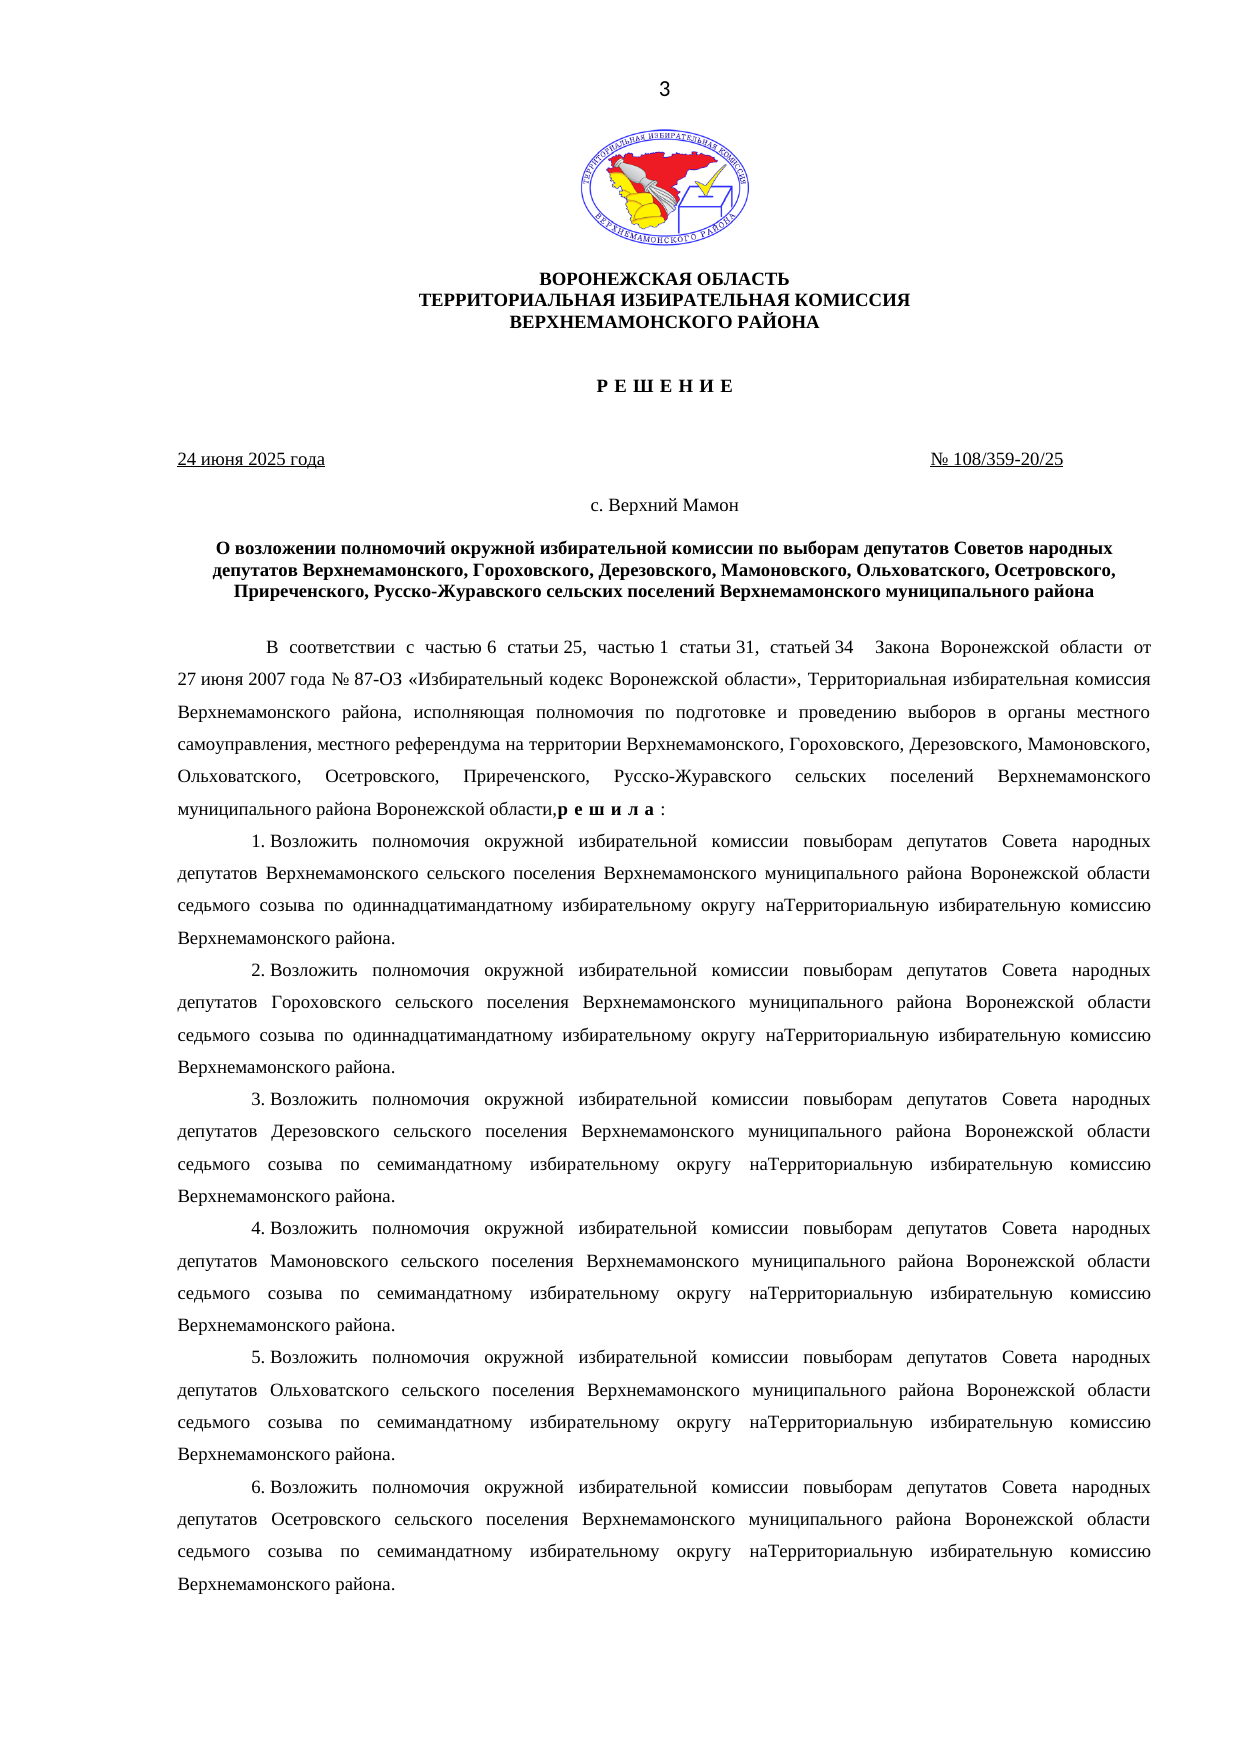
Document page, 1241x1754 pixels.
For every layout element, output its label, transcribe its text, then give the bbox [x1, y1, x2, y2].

text 6. Возложить полномочия окружной избирательной комиссии повыборам депутатов Совета народных депутатов Осетровского сельского поселения Верхнемамонского муниципального района Воронежской области седьмого созыва по семимандатному избирательному округу наТерриториальную избирательную комиссию Верхнемамонского района. [177, 1476, 1152, 1594]
text 2. Возложить полномочия окружной избирательной комиссии повыборам депутатов Совета народных депутатов Гороховского сельского поселения Верхнемамонского муниципального района Воронежской области седьмого созыва по одиннадцатимандатному избирательному округу наТерриториальную избирательную комиссию Верхнемамонского района. [177, 959, 1152, 1077]
text 5. Возложить полномочия окружной избирательной комиссии повыборам депутатов Совета народных депутатов Ольховатского сельского поселения Верхнемамонского муниципального района Воронежской области седьмого созыва по семимандатному избирательному округу наТерриториальную избирательную комиссию Верхнемамонского района. [177, 1346, 1152, 1465]
text 4. Возложить полномочия окружной избирательной комиссии повыборам депутатов Совета народных депутатов Мамоновского сельского поселения Верхнемамонского муниципального района Воронежской области седьмого созыва по семимандатному избирательному округу наТерриториальную избирательную комиссию Верхнемамонского района. [177, 1217, 1152, 1336]
text 3. Возложить полномочия окружной избирательной комиссии повыборам депутатов Совета народных депутатов Дерезовского сельского поселения Верхнемамонского муниципального района Воронежской области седьмого созыва по семимандатному избирательному округу наТерриториальную избирательную комиссию Верхнемамонского района. [177, 1088, 1152, 1206]
text РЕШЕНИЕ [177, 375, 1152, 397]
text 24 июня 2025 года № 108/359-20/25 [177, 447, 1152, 469]
text ВОРОНЕЖСКАЯ ОБЛАСТЬ [177, 268, 1152, 289]
text О возложении полномочий окружной избирательной комиссии по выборам депутатов Советов народных депутатов Верхнемамонского, Гороховского, Дерезовского, Мамоновского, Ольховатского, Осетровского, Приреченского, Русско-Журавского сельских поселений Верхнемамонского муниципального района [177, 537, 1152, 602]
text ТЕРРИТОРИАЛЬНАЯ ИЗБИРАТЕЛЬНАЯ КОМИССИЯ [177, 289, 1152, 311]
text 1. Возложить полномочия окружной избирательной комиссии повыборам депутатов Совета народных депутатов Верхнемамонского сельского поселения Верхнемамонского муниципального района Воронежской области седьмого созыва по одиннадцатимандатному избирательному округу наТерриториальную избирательную комиссию Верхнемамонского района. [177, 830, 1152, 948]
text с. Верхний Мамон [177, 494, 1152, 516]
picture [579, 129, 750, 246]
text ВЕРХНЕМАМОНСКОГО РАЙОНА [177, 311, 1152, 332]
text В соответствии с частью 6 статьи 25, частью 1 статьи 31, статьей 34 Закона Воронежской области от 27 июня 2007 года № 87-ОЗ «Избирательный кодекс Воронежской области», Территориальная избирательная комиссия Верхнемамонского района, исполняющая полномочия по подготовке и проведению выборов в органы местного самоуправления, местного референдума на территории Верхнемамонского, Гороховского, Дерезовского, Мамоновского, Ольховатского, Осетровского, Приреченского, Русско-Журавского сельских поселений Верхнемамонского муниципального района Воронежской области,решила: [177, 636, 1152, 819]
